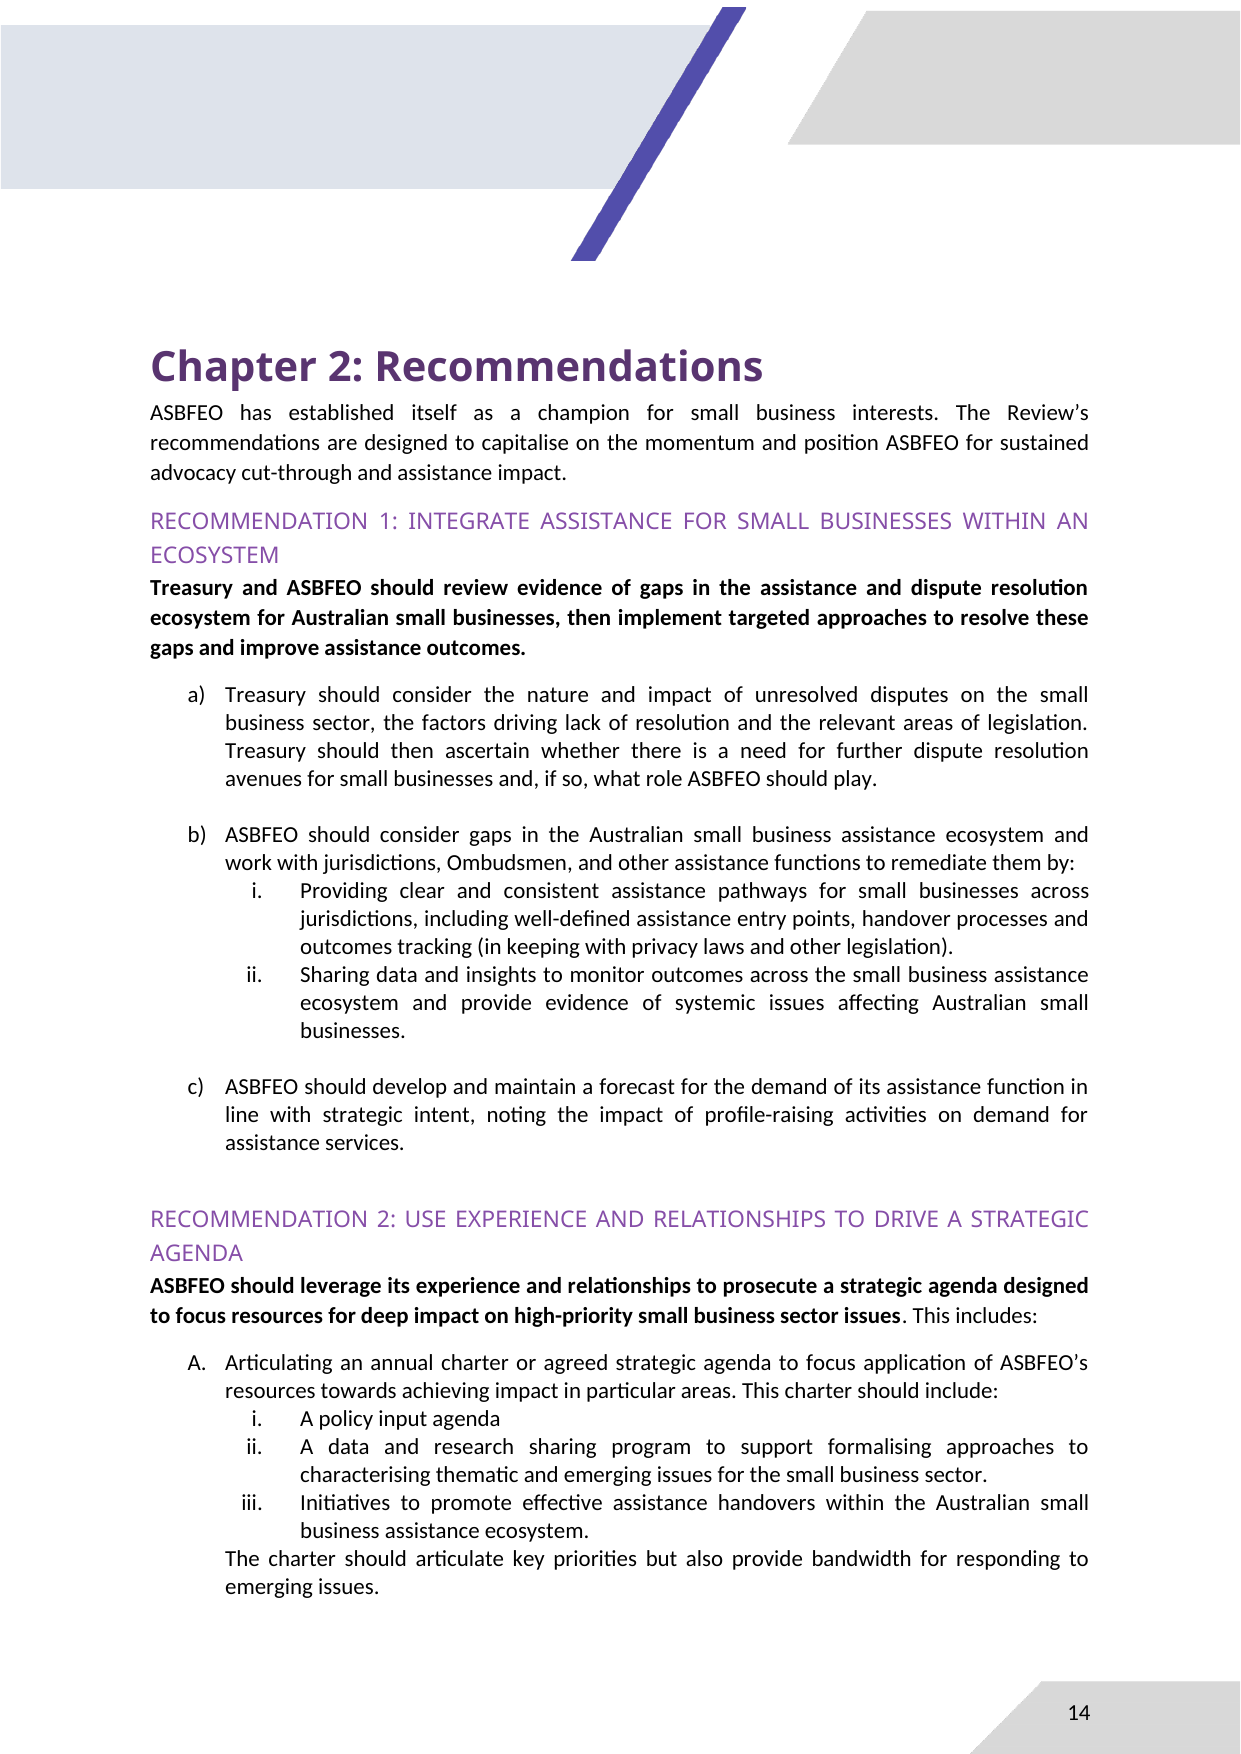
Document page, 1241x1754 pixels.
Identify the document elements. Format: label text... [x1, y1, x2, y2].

list A data and research sharing program to support formalising approaches to characterising thematic and emerging issues for the small business sector. [262, 1432, 1090, 1488]
list ASBFEO should develop and maintain a forecast for the demand of its assistance function in line with strategic intent, noting the impact of profile-raising activities on demand for assistance services. [187, 1072, 1090, 1156]
picture [0, 7, 747, 261]
list Initiatives to promote effective assistance handovers within the Australian small business assistance ecosystem. [262, 1488, 1090, 1544]
list Sharing data and insights to monitor outcomes across the small business assistance ecosystem and provide evidence of systemic issues affecting Australian small businesses. [262, 960, 1090, 1044]
list Articulating an annual charter or agreed strategic agenda to focus application of ASBFEO’s resources towards achieving impact in particular areas. This charter should include: [187, 1348, 1090, 1404]
text Treasury and ASBFEO should review evidence of gaps in the assistance and dispute resolution ecosystem for Australian small businesses, then implement targeted approaches to resolve these gaps and improve assistance outcomes. [150, 573, 1090, 661]
subtitle Chapter 2: Recommendations [150, 337, 1090, 394]
list Providing clear and consistent assistance pathways for small businesses across jurisdictions, including well-defined assistance entry points, handover processes and outcomes tracking (in keeping with privacy laws and other legislation). [262, 876, 1090, 960]
text ASBFEO has established itself as a champion for small business interests. The Review’s recommendations are designed to capitalise on the momentum and position ASBFEO for sustained advocacy cut-through and assistance impact. [150, 398, 1090, 486]
list A policy input agenda [262, 1404, 1090, 1432]
list The charter should articulate key priorities but also provide bandwidth for responding to emerging issues. [225, 1544, 1090, 1600]
subtitle Recommendation 2: Use Experience and Relationships to Drive a Strategic Agenda [150, 1203, 1090, 1268]
list ASBFEO should consider gaps in the Australian small business assistance ecosystem and work with jurisdictions, Ombudsmen, and other assistance functions to remediate them by: [187, 820, 1090, 876]
picture [955, 1681, 1241, 1754]
subtitle Recommendation 1: Integrate Assistance for small businesses within an ecosystem [150, 505, 1090, 570]
text ASBFEO should leverage its experience and relationships to prosecute a strategic agenda designed to focus resources for deep impact on high-priority small business sector issues. This includes: [150, 1271, 1090, 1329]
list Treasury should consider the nature and impact of unresolved disputes on the small business sector, the factors driving lack of resolution and the relevant areas of legislation. Treasury should then ascertain whether there is a need for further dispute resolution avenues for small businesses and, if so, what role ASBFEO should play. [187, 680, 1090, 792]
picture [787, 10, 1241, 145]
